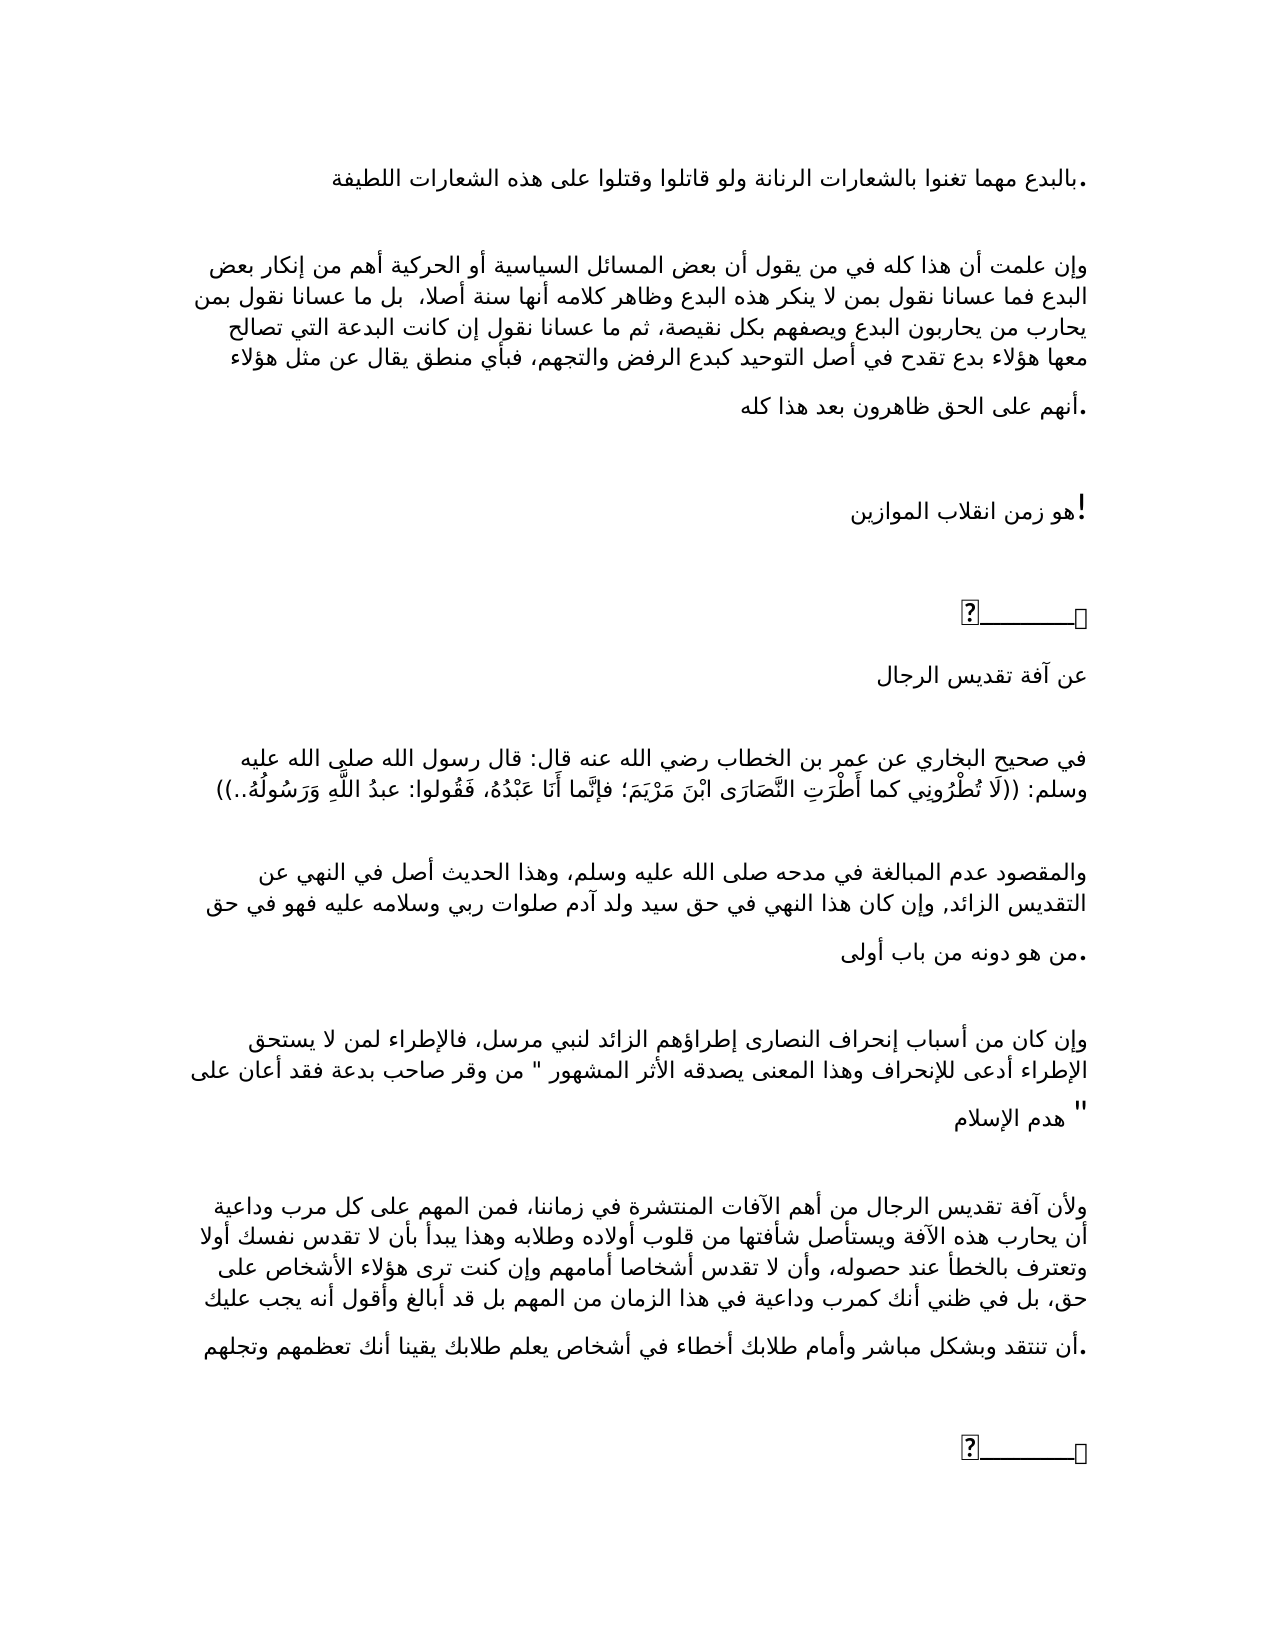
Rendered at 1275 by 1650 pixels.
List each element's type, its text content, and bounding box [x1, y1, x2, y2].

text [187, 150, 1087, 634]
text عن آفة تقديس الرجال في صحيح البخاري عن عمر بن الخطاب رضي الله عنه قال: قال رسول الله صلى الله عليه وسلم: ((لَا تُطْرُونِي كما أَطْرَتِ النَّصَارَى ابْنَ مَرْيَمَ؛ فإنَّما أَنَا عَبْدُهُ، فَقُولوا: عبدُ اللَّهِ وَرَسُولُهُ..)) والمقصود عدم المبالغة في مدحه صلى الله عليه وسلم، وهذا الحديث أصل في النهي عن التقديس الزائد, وإن كان هذا النهي في حق سيد ولد آدم صلوات ربي وسلامه عليه فهو في حق من هو دونه من باب أولى. وإن كان من أسباب إنحراف النصارى إطراؤهم الزائد لنبي مرسل، فالإطراء لمن لا يستحق الإطراء أدعى للإنحراف وهذا المعنى يصدقه الأثر المشهور " من وقر صاحب بدعة فقد أعان على هدم الإسلام " ولأن آفة تقديس الرجال من أهم الآفات المنتشرة في زماننا، فمن المهم على كل مرب وداعية أن يحارب هذه الآفة ويستأصل شأفتها من قلوب أولاده وطلابه وهذا يبدأ بأن لا تقدس نفسك أولا وتعترف بالخطأ عند حصوله، وأن لا تقدس أشخاصا أمامهم وإن كنت ترى هؤلاء الأشخاص على حق، بل في ظني أنك كمرب وداعية في هذا الزمان من المهم بل قد أبالغ وأقول أنه يجب عليك أن تنتقد وبشكل مباشر وأمام طلابك أخطاء في أشخاص يعلم طلابك يقينا أنك تعظمهم وتجلهم. 🌹ــــــــــــــ🌹 [187, 662, 1087, 1469]
